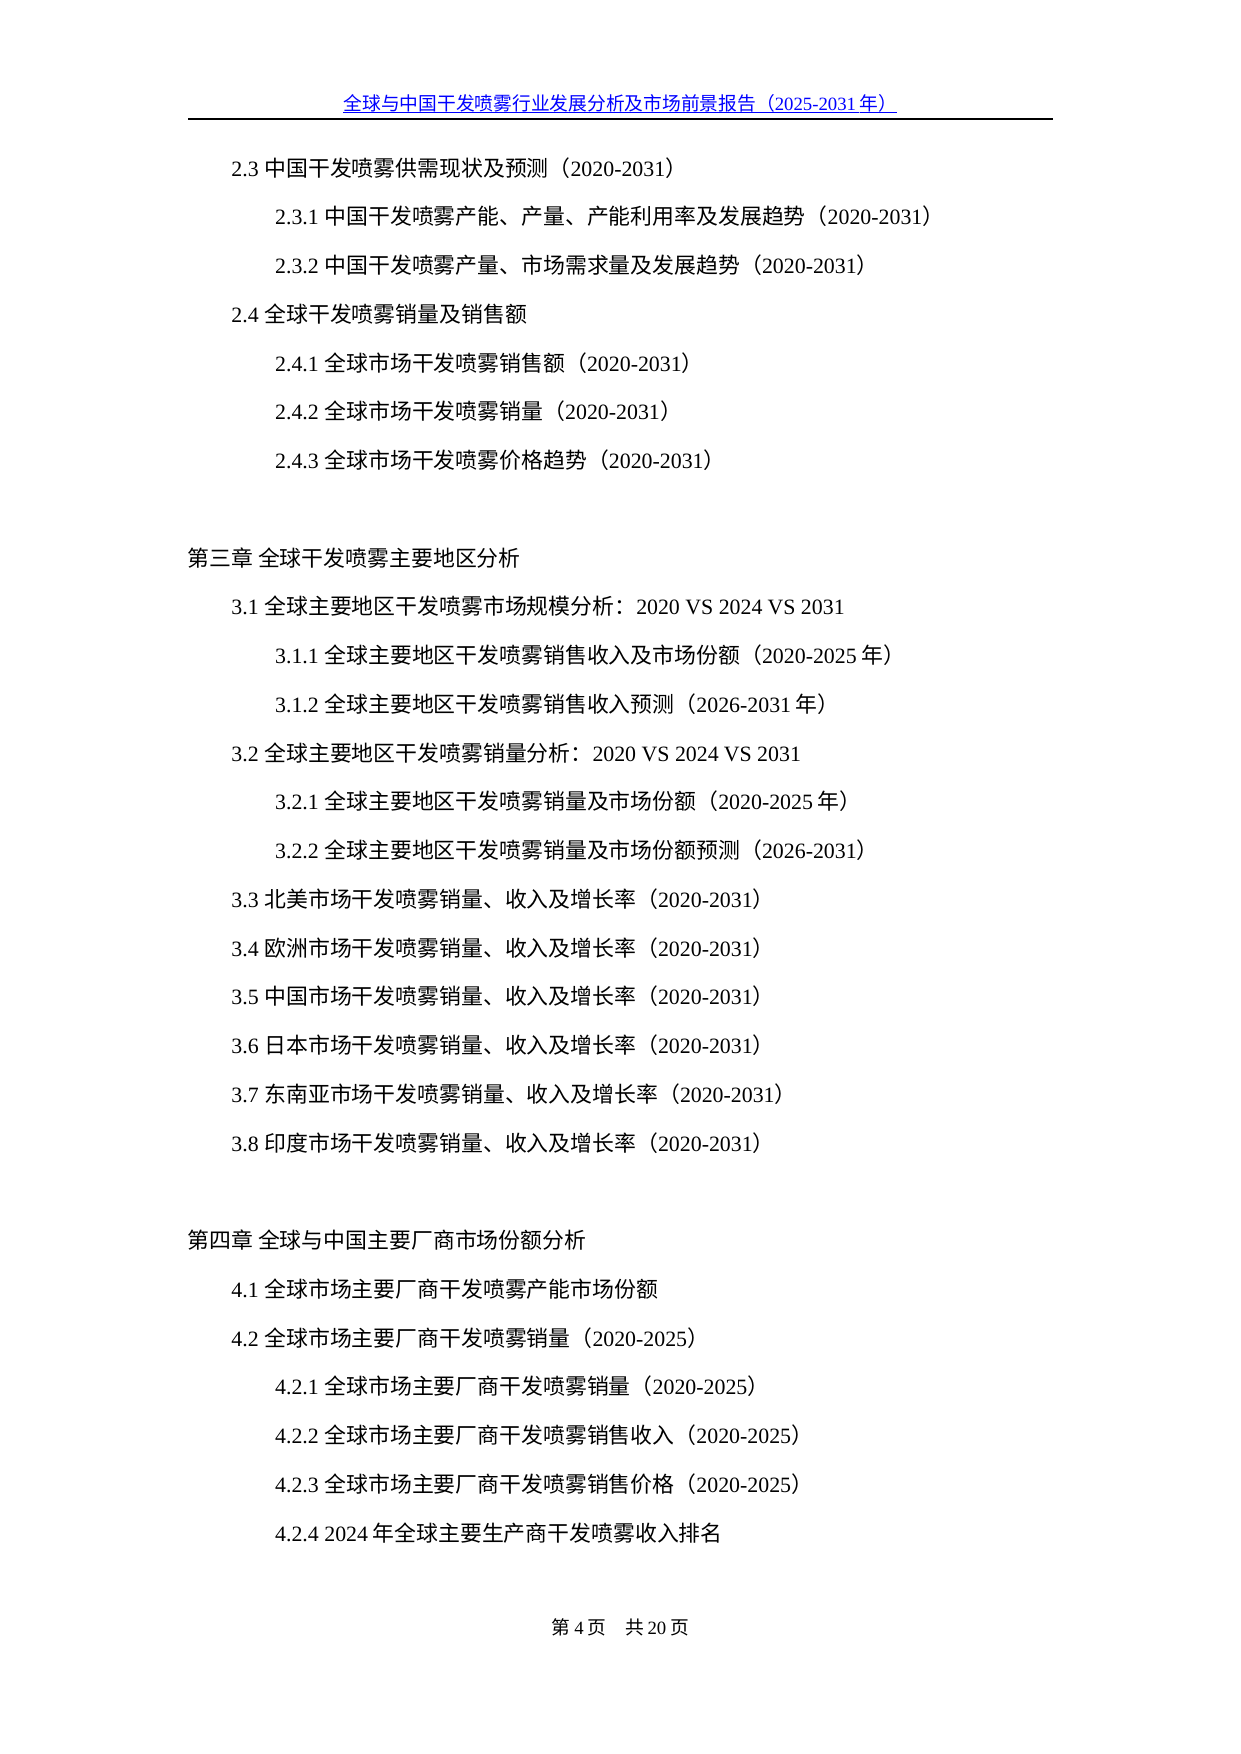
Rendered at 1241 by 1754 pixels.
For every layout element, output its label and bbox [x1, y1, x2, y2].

text [187, 150, 1053, 1548]
